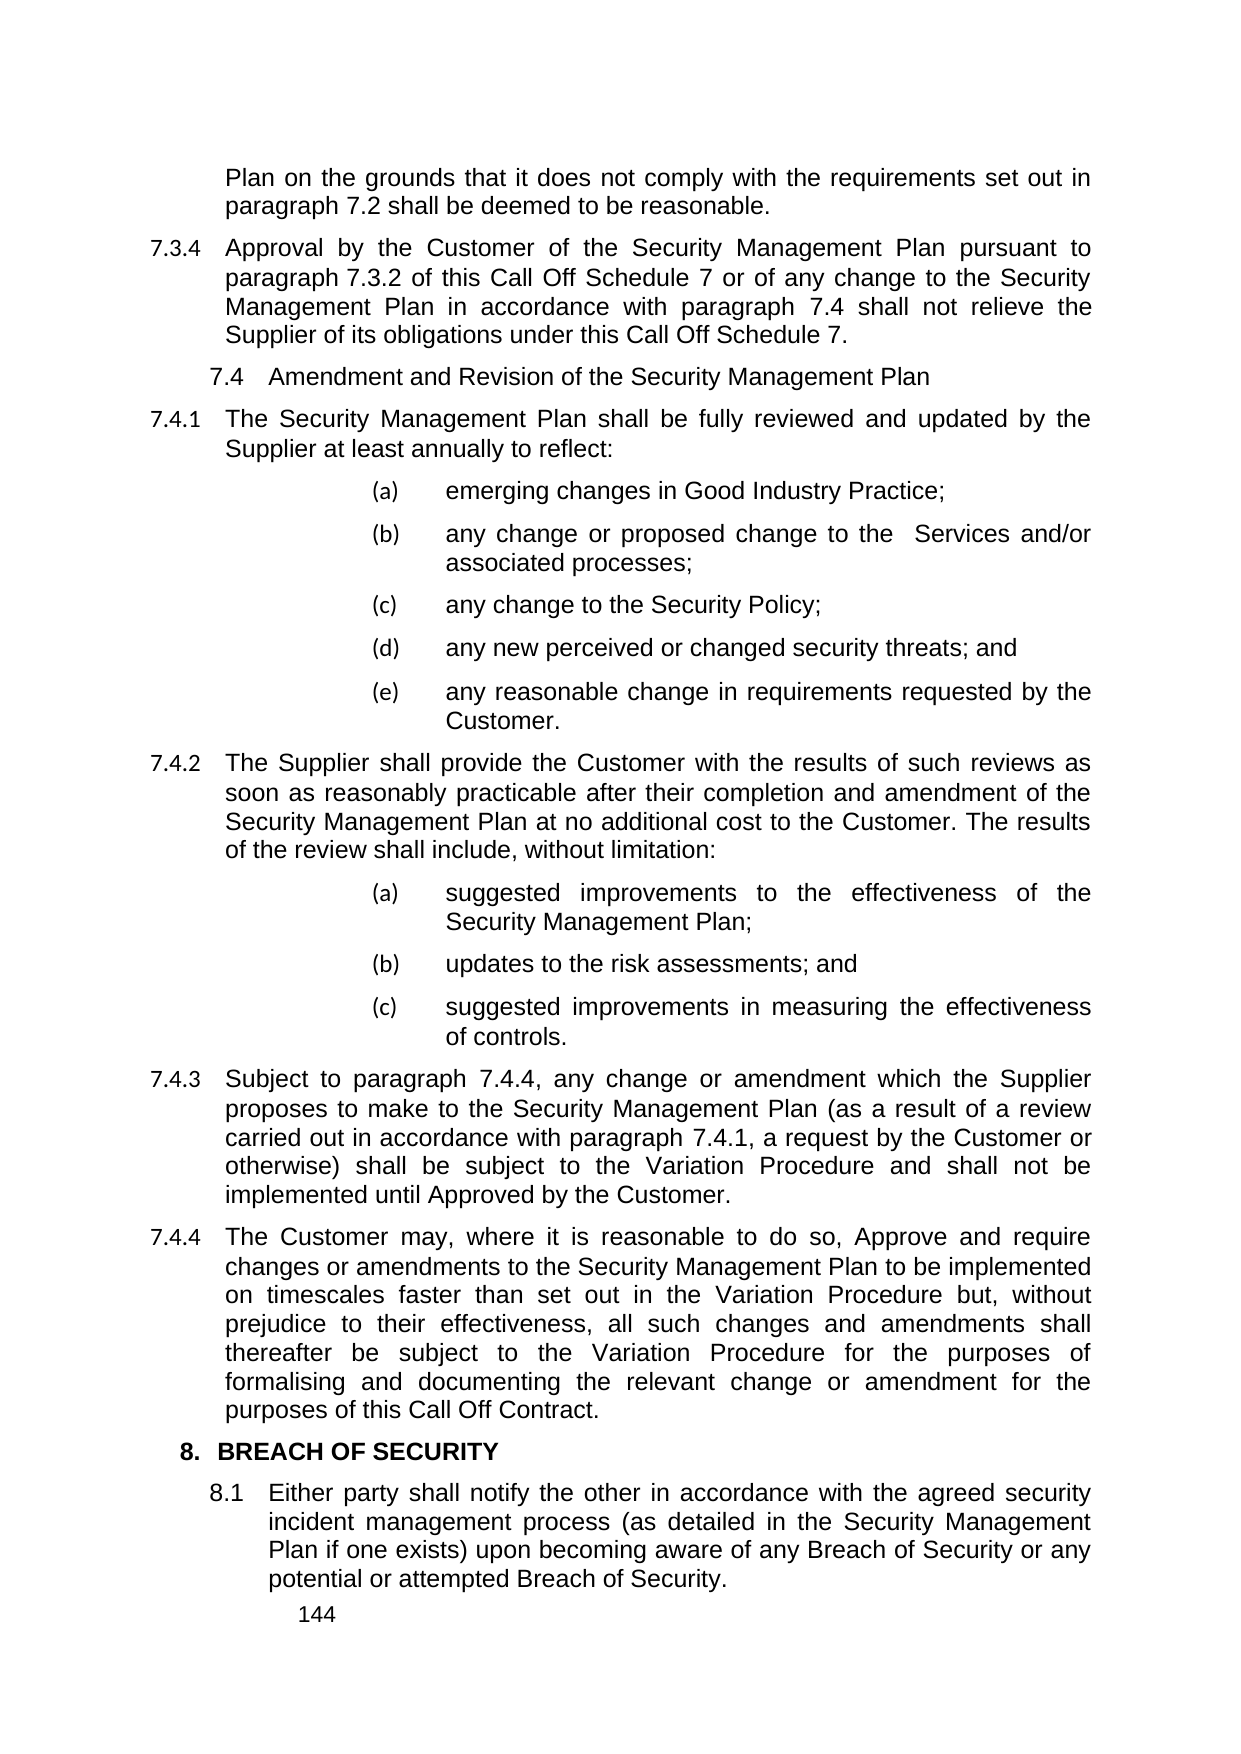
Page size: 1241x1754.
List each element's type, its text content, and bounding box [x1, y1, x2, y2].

text updates to the risk assessments; and [372, 948, 1093, 979]
text Subject to paragraph 3.4.4, any change or amendment which the Supplier proposes to make to the Security Management Plan (as a result of a review carried out in accordance with paragraph 3.4.1, a request by the Customer or otherwise) shall be subject to the Variation Procedure and shall not be implemented until Approved by the Customer. [150, 1063, 1093, 1209]
text any reasonable change in requirements requested by the Customer. [372, 676, 1093, 735]
text suggested improvements in measuring the effectiveness of controls. [372, 991, 1093, 1051]
text The Customer may, where it is reasonable to do so, Approve and require changes or amendments to the Security Management Plan to be implemented on timescales faster than set out in the Variation Procedure but, without prejudice to their effectiveness, all such changes and amendments shall thereafter be subject to the Variation Procedure for the purposes of formalising and documenting the relevant change or amendment for the purposes of this Call Off Contract. [150, 1221, 1093, 1424]
text The Supplier shall provide the Customer with the results of such reviews as soon as reasonably practicable after their completion and amendment of the Security Management Plan at no additional cost to the Customer. The results of the review shall include, without limitation: [150, 747, 1093, 864]
subtitle BREACH OF SECURITY [179, 1437, 1093, 1466]
text emerging changes in Good Industry Practice; [372, 475, 1093, 505]
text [150, 162, 1093, 220]
text Either party shall notify the other in accordance with the agreed security incident management process (as detailed in the Security Management Plan if one exists) upon becoming aware of any Breach of Security or any potential or attempted Breach of Security. [209, 1478, 1093, 1593]
text suggested improvements to the effectiveness of the Security Management Plan; [372, 877, 1093, 936]
text any change or proposed change to the Services and/or associated processes; [372, 518, 1093, 577]
text The Security Management Plan shall be fully reviewed and updated by the Supplier at least annually to reflect: [150, 403, 1093, 462]
text Approval by the Customer of the Security Management Plan pursuant to paragraph 3.3.2 of this Call Off Schedule 7 or of any change to the Security Management Plan in accordance with paragraph 3.4 shall not relieve the Supplier of its obligations under this Call Off Schedule 7. [150, 232, 1093, 349]
text Amendment and Revision of the Security Management Plan [209, 362, 1093, 391]
text any new perceived or changed security threats; and [372, 633, 1093, 663]
text any change to the Security Policy; [372, 589, 1093, 620]
